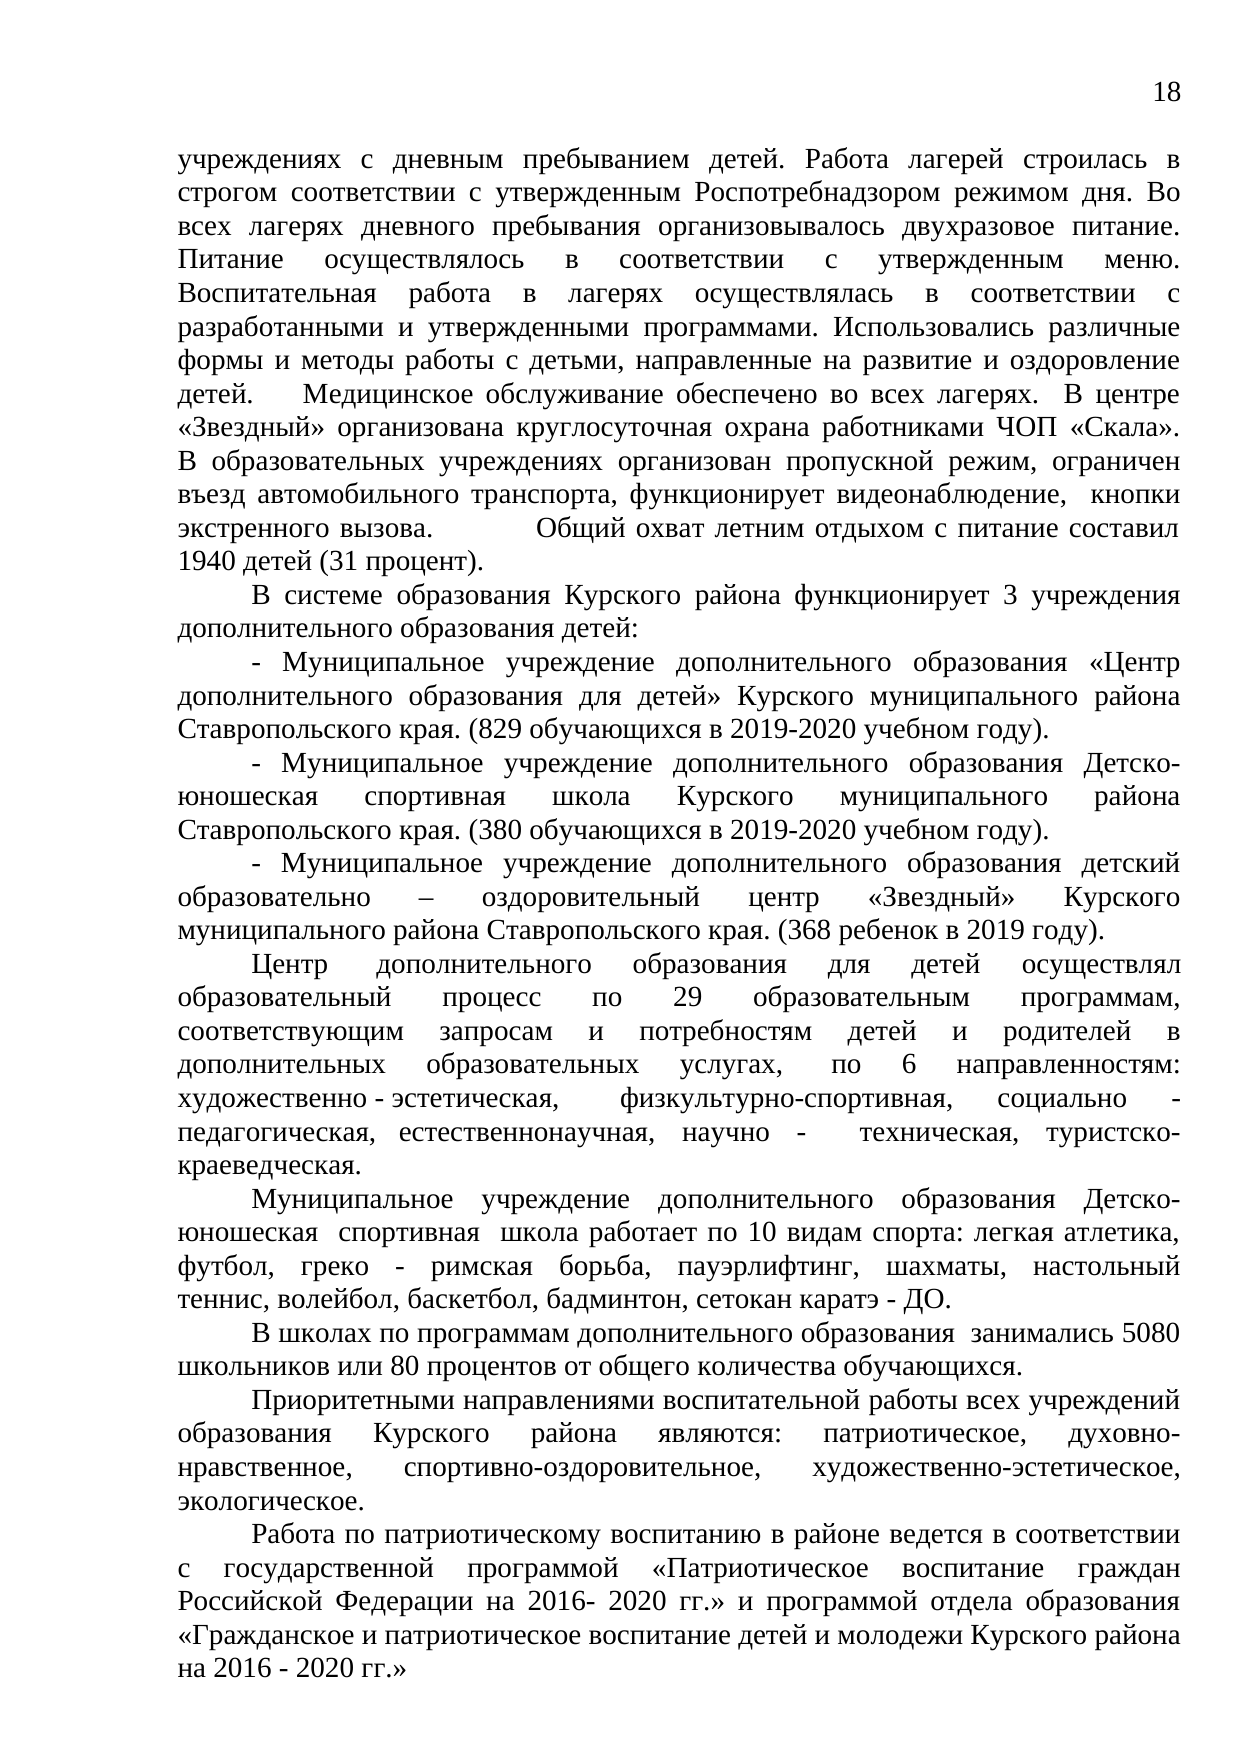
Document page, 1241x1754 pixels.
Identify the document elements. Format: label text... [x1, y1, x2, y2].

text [177, 141, 1181, 577]
text Муниципальное учреждение дополнительного образования Детско- юношеская спортивная школа работает по 10 видам спорта: легкая атлетика, футбол, греко - римская борьба, пауэрлифтинг, шахматы, настольный теннис, волейбол, баскетбол, бадминтон, сетокан каратэ - ДО. [177, 1181, 1181, 1315]
text В школах по программам дополнительного образования занимались 5080 школьников или 80 процентов от общего количества обучающихся. [177, 1315, 1181, 1382]
text Центр дополнительного образования для детей осуществлял образовательный процесс по 29 образовательным программам, соответствующим запросам и потребностям детей и родителей в дополнительных образовательных услугах, по 6 направленностям: художественно - эстетическая, физкультурно-спортивная, социально - педагогическая, естественнонаучная, научно - техническая, туристско-краеведческая. [177, 946, 1181, 1181]
text Приоритетными направлениями воспитательной работы всех учреждений образования Курского района являются: патриотическое, духовно-нравственное, спортивно-оздоровительное, художественно-эстетическое, экологическое. [177, 1382, 1181, 1516]
text В системе образования Курского района функционирует 3 учреждения дополнительного образования детей: [177, 577, 1181, 644]
text - Муниципальное учреждение дополнительного образования «Центр дополнительного образования для детей» Курского муниципального района Ставропольского края. (829 обучающихся в 2019-2020 учебном году). [177, 644, 1181, 745]
text - Муниципальное учреждение дополнительного образования детский образовательно – оздоровительный центр «Звездный» Курского муниципального района Ставропольского края. (368 ребенок в 2019 году). [177, 845, 1181, 946]
text Работа по патриотическому воспитанию в районе ведется в соответствии с государственной программой «Патриотическое воспитание граждан Российской Федерации на 2016- 2020 гг.» и программой отдела образования «Гражданское и патриотическое воспитание детей и молодежи Курского района на 2016 - 2020 гг.» [177, 1516, 1181, 1684]
text - Муниципальное учреждение дополнительного образования Детско-юношеская спортивная школа Курского муниципального района Ставропольского края. (380 обучающихся в 2019-2020 учебном году). [177, 745, 1181, 845]
